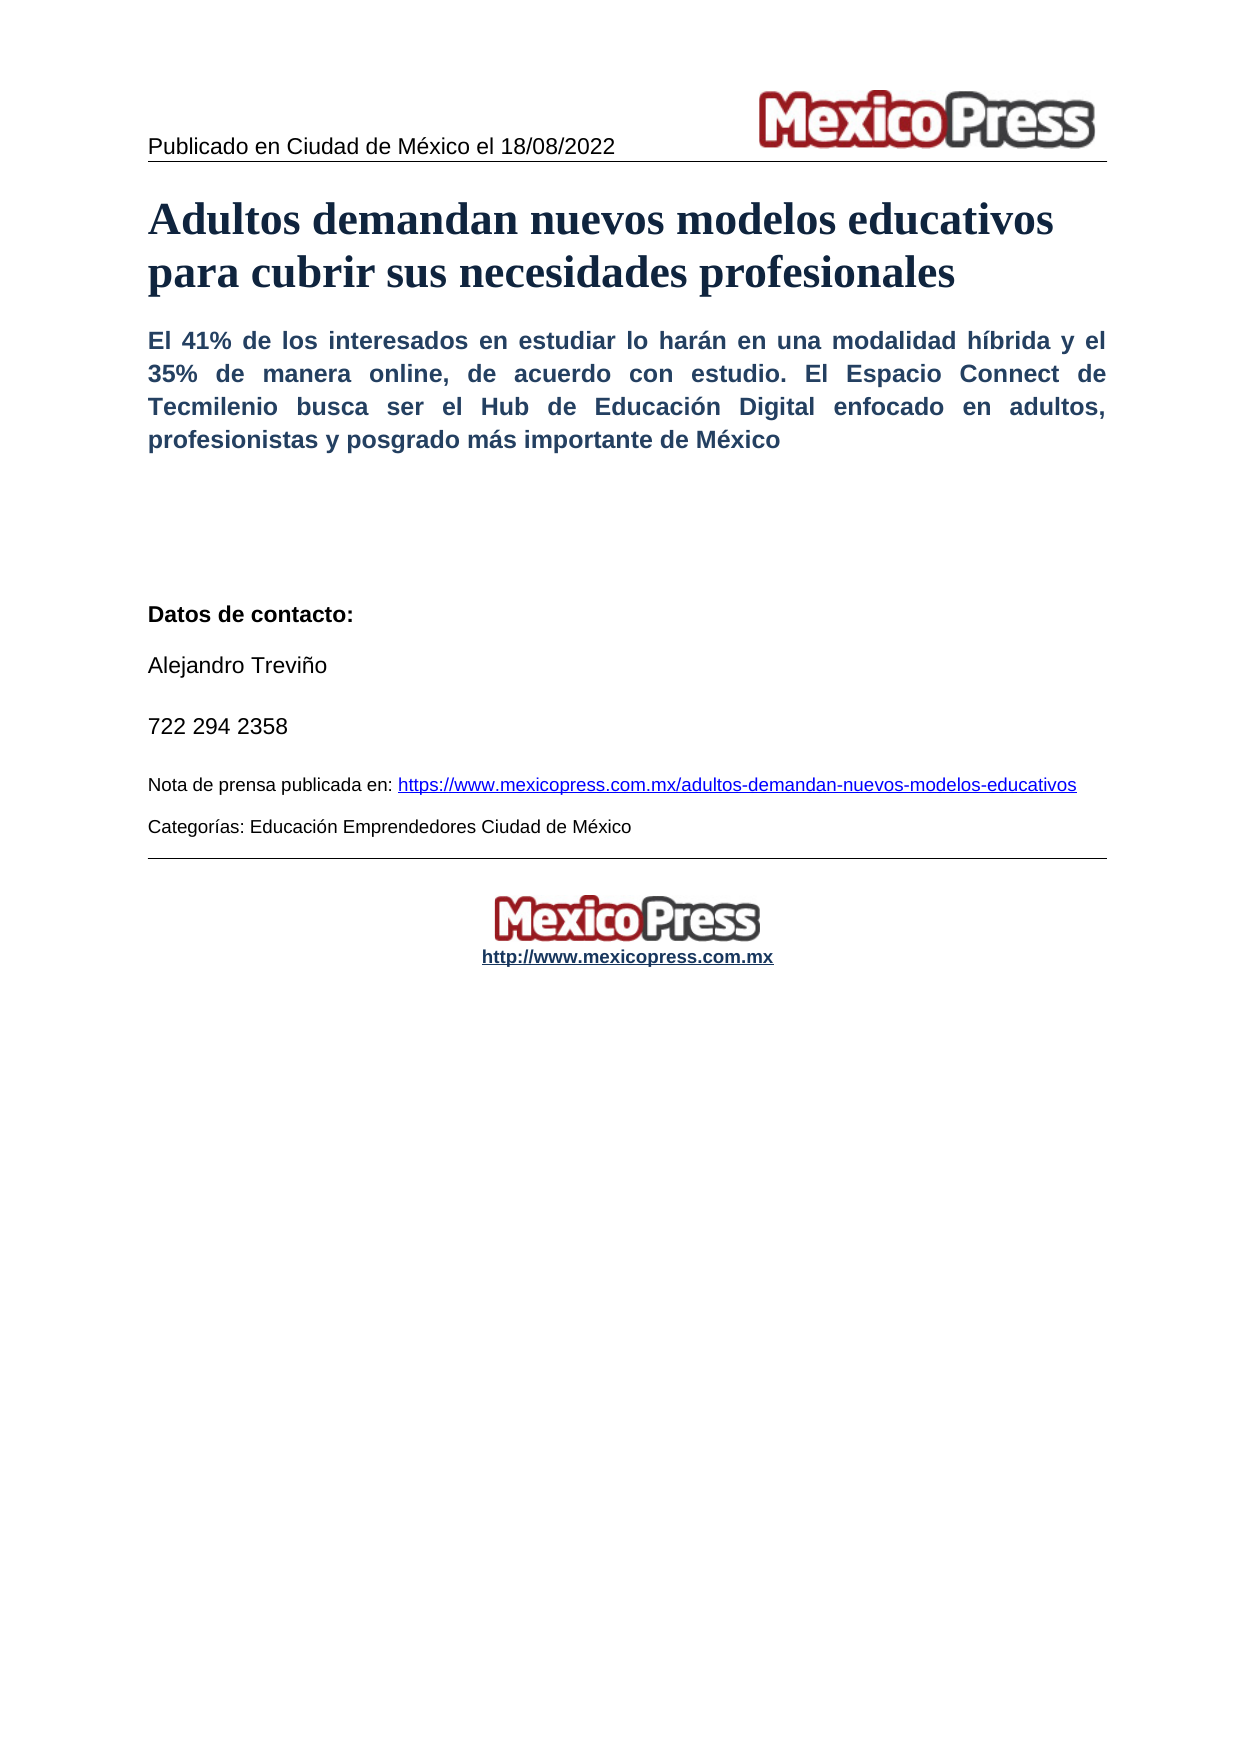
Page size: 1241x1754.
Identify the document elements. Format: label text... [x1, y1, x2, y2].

subtitle Adultos demandan nuevos modelos educativos para cubrir sus necesidades profesionales [148, 192, 1107, 297]
text Alejandro Treviño [148, 652, 1063, 679]
subtitle El 41% de los interesados en estudiar lo harán en una modalidad híbrida y el 35% de manera online, de acuerdo con estudio. El Espacio Connect de Tecmilenio busca ser el Hub de Educación Digital enfocado en adultos, profesionistas y posgrado más importante de México [148, 326, 1107, 454]
text http://www.mexicopress.com.mx [148, 946, 1107, 967]
text Categorías: Educación Emprendedores Ciudad de México [148, 816, 1107, 837]
text 722 294 2358 [148, 713, 1063, 739]
text Datos de contacto: [148, 601, 1107, 628]
picture [759, 90, 1096, 133]
picture [494, 895, 760, 942]
text Publicado en Ciudad de México el 18/08/2022 [148, 133, 1107, 161]
text Nota de prensa publicada en: https://www.mexicopress.com.mx/adultos-demandan-nuevos-modelos-educativos [148, 773, 1107, 795]
